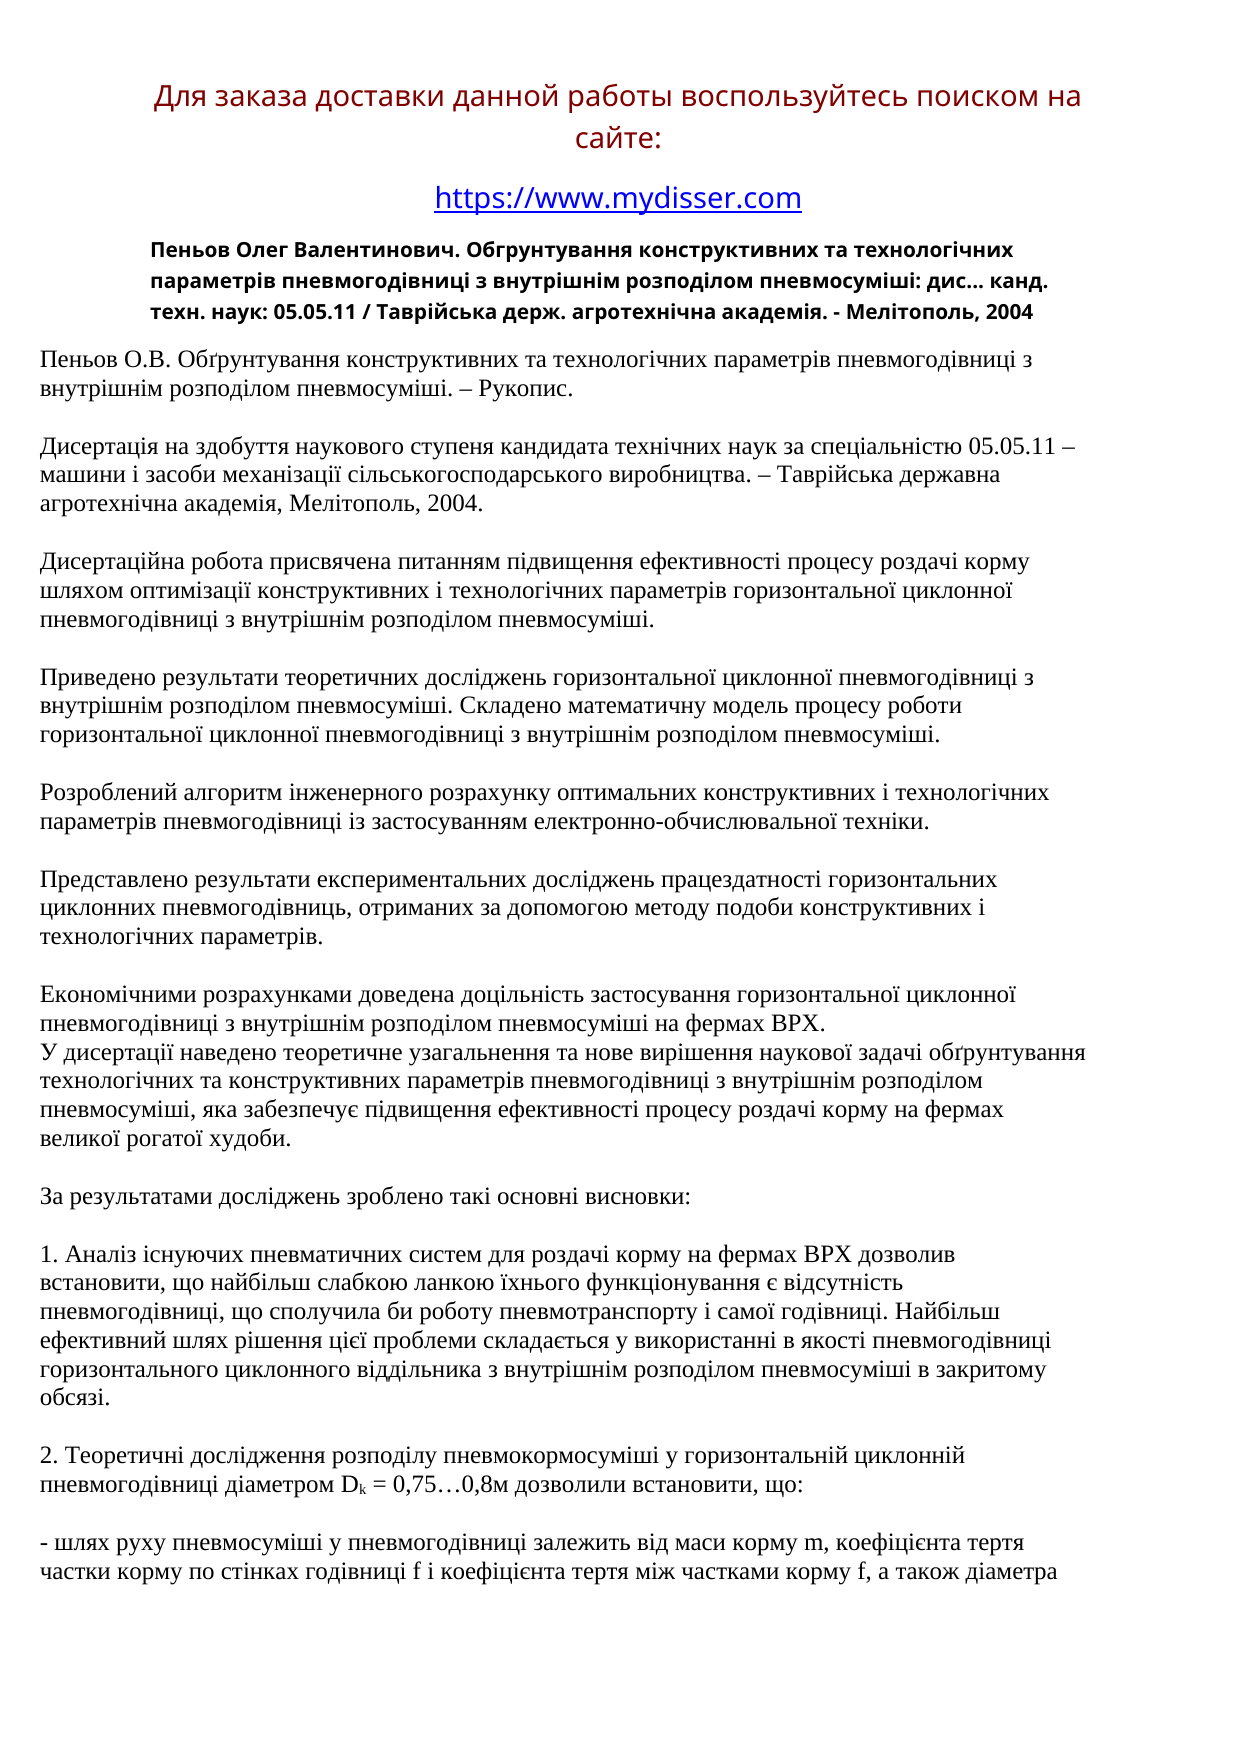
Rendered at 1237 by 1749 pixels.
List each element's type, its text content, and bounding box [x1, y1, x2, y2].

table_header [40, 344, 1086, 1037]
text Пеньов Олег Валентинович. Обгрунтування конструктивних та технологічних параметрів пневмогодівниці з внутрішнім розподілом пневмосуміші: дис... канд. техн. наук: 05.05.11 / Таврійська держ. агротехнічна академія. - Мелітополь, 2004 [150, 236, 1086, 325]
table_cell [40, 1037, 1086, 1584]
